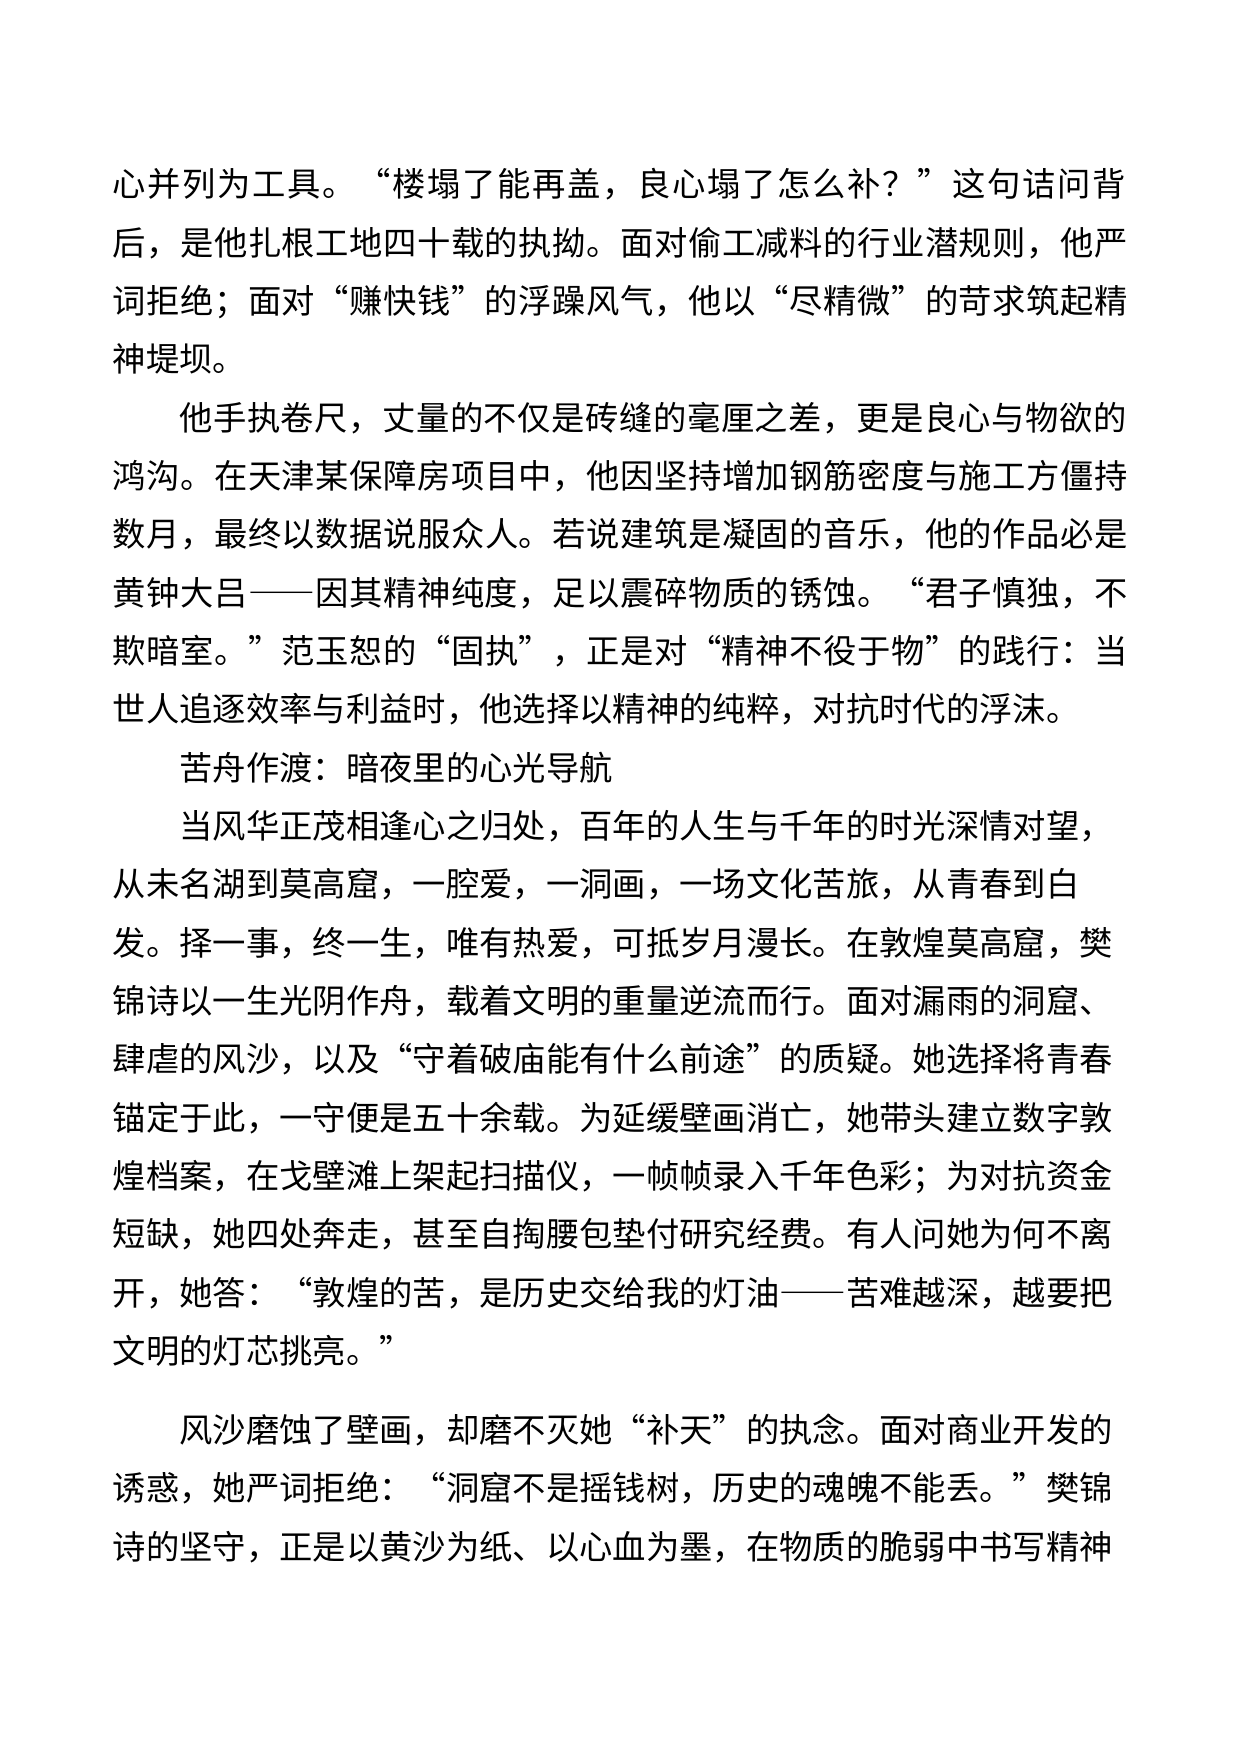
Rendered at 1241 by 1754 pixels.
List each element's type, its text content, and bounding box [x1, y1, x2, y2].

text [112, 150, 1128, 383]
text 当风华正茂相逢心之归处，百年的人生与千年的时光深情对望，从未名湖到莫高窟，一腔爱，一洞画，一场文化苦旅，从青春到白发。择一事，终一生，唯有热爱，可抵岁月漫长。在敦煌莫高窟，樊锦诗以一生光阴作舟，载着文明的重量逆流而行。面对漏雨的洞窟、肆虐的风沙，以及“守着破庙能有什么前途”的质疑。她选择将青春锚定于此，一守便是五十余载。为延缓壁画消亡，她带头建立数字敦煌档案，在戈壁滩上架起扫描仪，一帧帧录入千年色彩；为对抗资金短缺，她四处奔走，甚至自掏腰包垫付研究经费。有人问她为何不离开，她答：“敦煌的苦，是历史交给我的灯油——苦难越深，越要把文明的灯芯挑亮。” [112, 792, 1128, 1375]
text 他手执卷尺，丈量的不仅是砖缝的毫厘之差，更是良心与物欲的鸿沟。在天津某保障房项目中，他因坚持增加钢筋密度与施工方僵持数月，最终以数据说服众人。若说建筑是凝固的音乐，他的作品必是黄钟大吕——因其精神纯度，足以震碎物质的锈蚀。“君子慎独，不欺暗室。”范玉恕的“固执”，正是对“精神不役于物”的践行：当世人追逐效率与利益时，他选择以精神的纯粹，对抗时代的浮沫。 [112, 383, 1128, 733]
text 苦舟作渡：暗夜里的心光导航 [112, 733, 1128, 792]
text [112, 1396, 1128, 1571]
